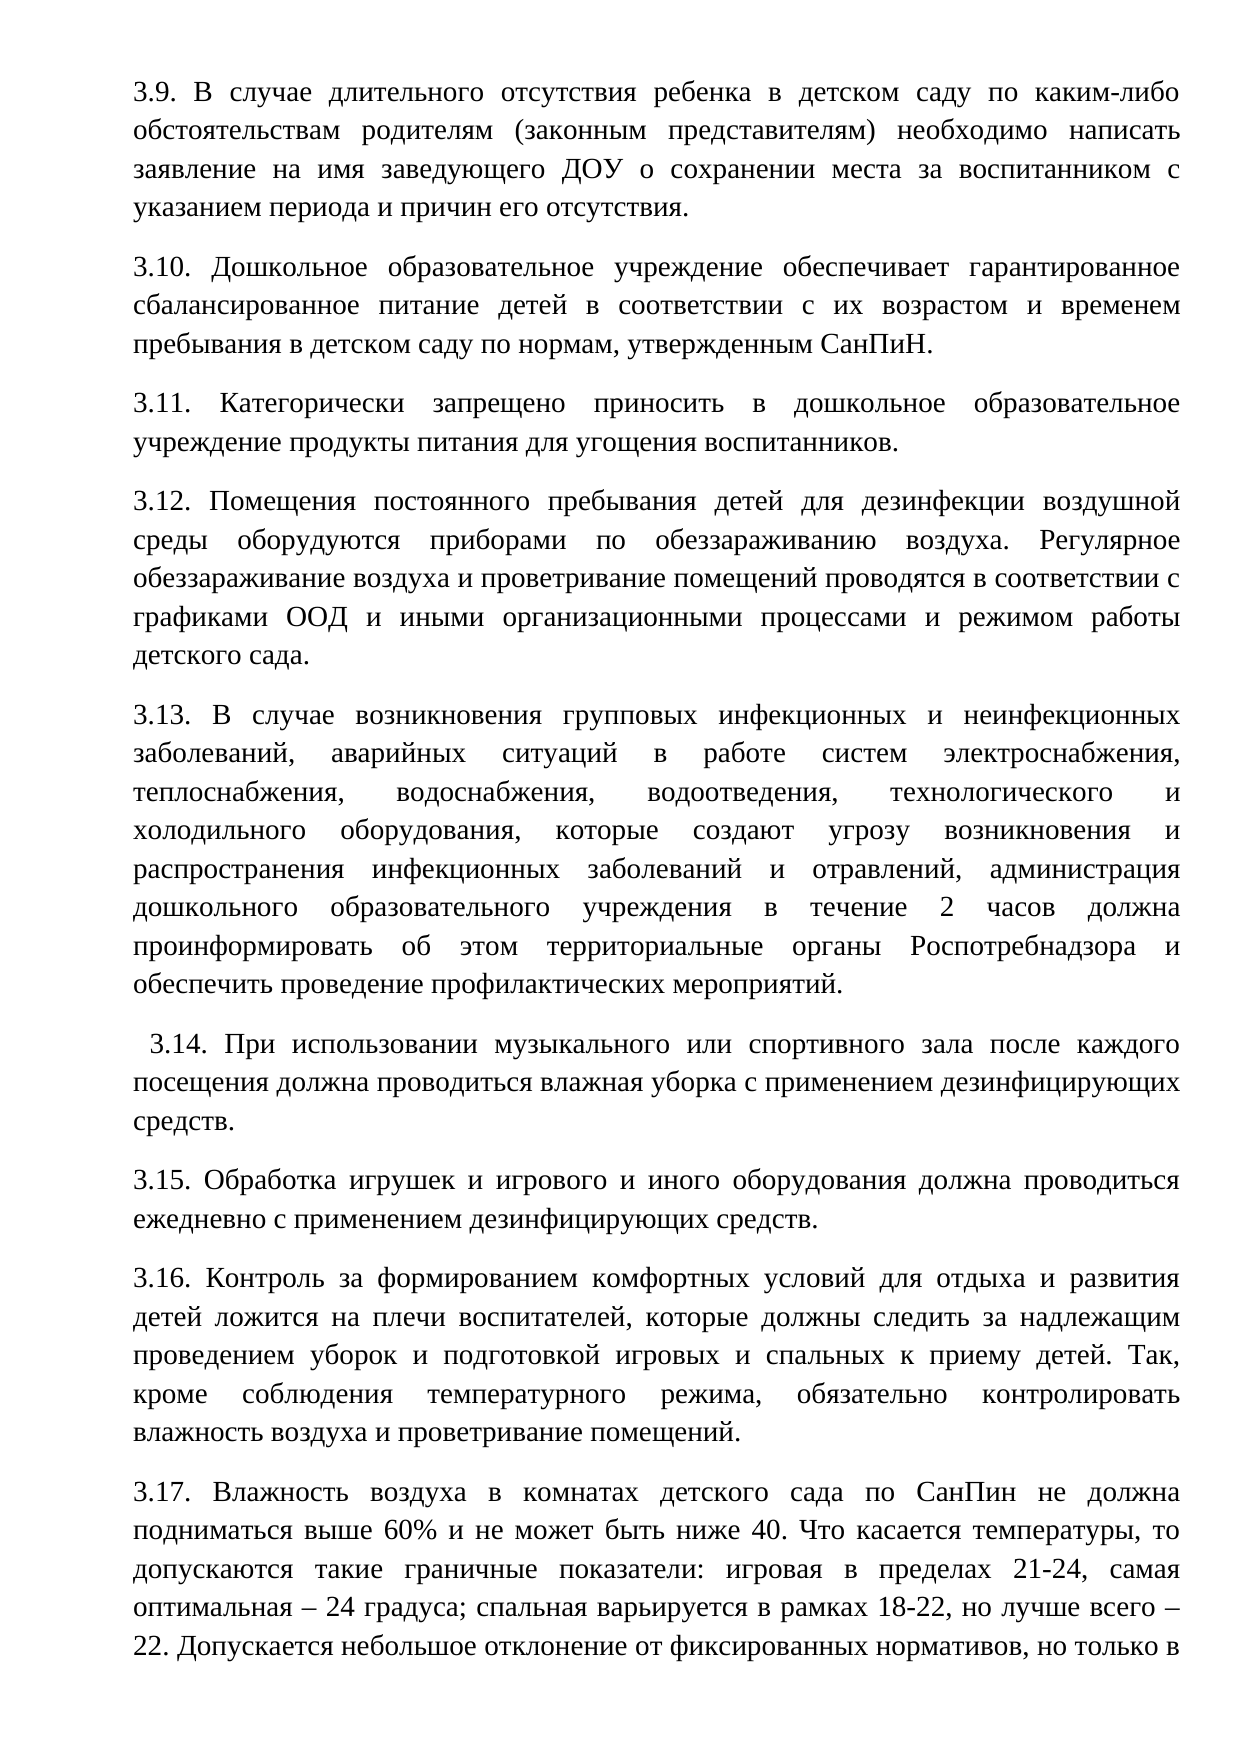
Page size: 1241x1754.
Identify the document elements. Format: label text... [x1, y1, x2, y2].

text 3.16. Контроль за формированием комфортных условий для отдыха и развития детей ложится на плечи воспитателей, которые должны следить за надлежащим проведением уборок и подготовкой игровых и спальных к приему детей. Так, кроме соблюдения температурного режима, обязательно контролировать влажность воздуха и проветривание помещений. [133, 1260, 1181, 1448]
text 3.14. При использовании музыкального или спортивного зала после каждого посещения должна проводиться влажная уборка с применением дезинфицирующих средств. [133, 1026, 1181, 1137]
text 3.10. Дошкольное образовательное учреждение обеспечивает гарантированное сбалансированное питание детей в соответствии с их возрастом и временем пребывания в детском саду по нормам, утвержденным СанПиН. [133, 249, 1181, 359]
text 3.15. Обработка игрушек и игрового и иного оборудования должна проводиться ежедневно с применением дезинфицирующих средств. [133, 1162, 1181, 1234]
text 3.9. В случае длительного отсутствия ребенка в детском саду по каким-либо обстоятельствам родителям (законным представителям) необходимо написать заявление на имя заведующего ДОУ о сохранении места за воспитанником с указанием периода и причин его отсутствия. [133, 74, 1181, 223]
text 3.12. Помещения постоянного пребывания детей для дезинфекции воздушной среды оборудуются приборами по обеззараживанию воздуха. Регулярное обеззараживание воздуха и проветривание помещений проводятся в соответствии с графиками ООД и иными организационными процессами и режимом работы детского сада. [133, 483, 1181, 671]
text 3.11. Категорически запрещено приносить в дошкольное образовательное учреждение продукты питания для угощения воспитанников. [133, 385, 1181, 457]
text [133, 1474, 1181, 1662]
text 3.13. В случае возникновения групповых инфекционных и неинфекционных заболеваний, аварийных ситуаций в работе систем электроснабжения, теплоснабжения, водоснабжения, водоотведения, технологического и холодильного оборудования, которые создают угрозу возникновения и распространения инфекционных заболеваний и отравлений, администрация дошкольного образовательного учреждения в течение 2 часов должна проинформировать об этом территориальные органы Роспотребнадзора и обеспечить проведение профилактических мероприятий. [133, 697, 1181, 1000]
